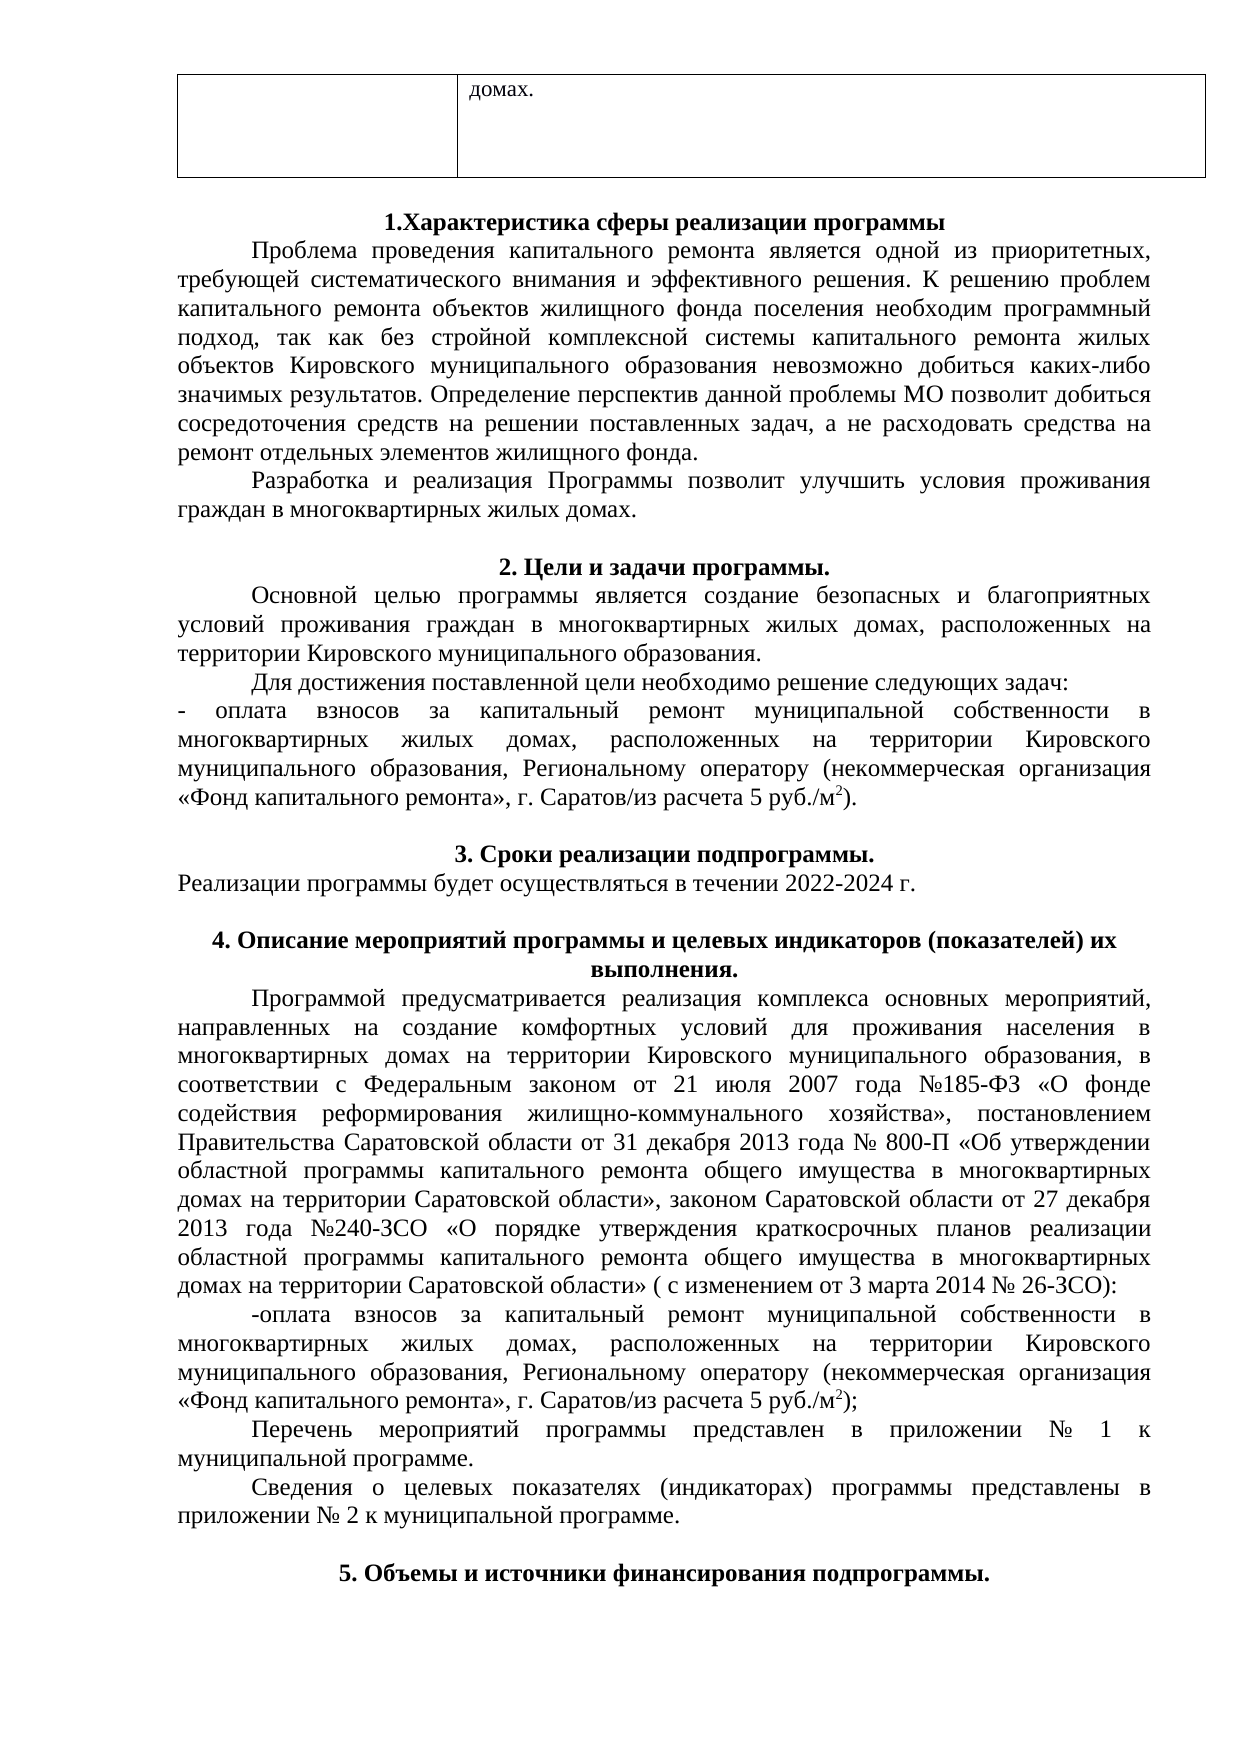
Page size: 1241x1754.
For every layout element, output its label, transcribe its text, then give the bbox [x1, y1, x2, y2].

text 2. Цели и задачи программы. [177, 552, 1152, 581]
text Реализации программы будет осуществляться в течении 2022-2024 г. [177, 868, 1152, 897]
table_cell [458, 75, 1205, 177]
text Программой предусматривается реализация комплекса основных мероприятий, направленных на создание комфортных условий для проживания населения в многоквартирных домах на территории Кировского муниципального образования, в соответствии с Федеральным законом от 21 июля 2007 года №185-ФЗ «О фонде содействия реформирования жилищно-коммунального хозяйства», постановлением Правительства Саратовской области от 31 декабря 2013 года № 800-П «Об утверждении областной программы капитального ремонта общего имущества в многоквартирных домах на территории Саратовской области», законом Саратовской области от 27 декабря 2013 года №240-ЗСО «О порядке утверждения краткосрочных планов реализации областной программы капитального ремонта общего имущества в многоквартирных домах на территории Саратовской области» ( с изменением от 3 марта 2014 № 26-ЗСО): [177, 983, 1152, 1299]
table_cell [178, 75, 457, 177]
text 4. Описание мероприятий программы и целевых индикаторов (показателей) их выполнения. [177, 926, 1152, 983]
text 5. Объемы и источники финансирования подпрограммы. [177, 1558, 1152, 1587]
text Разработка и реализация Программы позволит улучшить условия проживания граждан в многоквартирных жилых домах. [177, 466, 1152, 523]
text Для достижения поставленной цели необходимо решение следующих задач: [177, 667, 1152, 696]
text Сведения о целевых показателях (индикаторах) программы представлены в приложении № 2 к муниципальной программе. [177, 1472, 1152, 1529]
text -оплата взносов за капитальный ремонт муниципальной собственности в многоквартирных жилых домах, расположенных на территории Кировского муниципального образования, Региональному оператору (некоммерческая организация «Фонд капитального ремонта», г. Саратов/из расчета 5 руб./м2); [177, 1299, 1152, 1414]
text 3. Сроки реализации подпрограммы. [177, 839, 1152, 868]
text 1.Характеристика сферы реализации программы [177, 207, 1152, 236]
text Основной целью программы является создание безопасных и благоприятных условий проживания граждан в многоквартирных жилых домах, расположенных на территории Кировского муниципального образования. [177, 581, 1152, 667]
text Перечень мероприятий программы представлен в приложении № 1 к муниципальной программе. [177, 1414, 1152, 1472]
text Проблема проведения капитального ремонта является одной из приоритетных, требующей систематического внимания и эффективного решения. К решению проблем капитального ремонта объектов жилищного фонда поселения необходим программный подход, так как без стройной комплексной системы капитального ремонта жилых объектов Кировского муниципального образования невозможно добиться каких-либо значимых результатов. Определение перспектив данной проблемы МО позволит добиться сосредоточения средств на решении поставленных задач, а не расходовать средства на ремонт отдельных элементов жилищного фонда. [177, 236, 1152, 466]
text - оплата взносов за капитальный ремонт муниципальной собственности в многоквартирных жилых домах, расположенных на территории Кировского муниципального образования, Региональному оператору (некоммерческая организация «Фонд капитального ремонта», г. Саратов/из расчета 5 руб./м2). [177, 696, 1152, 811]
